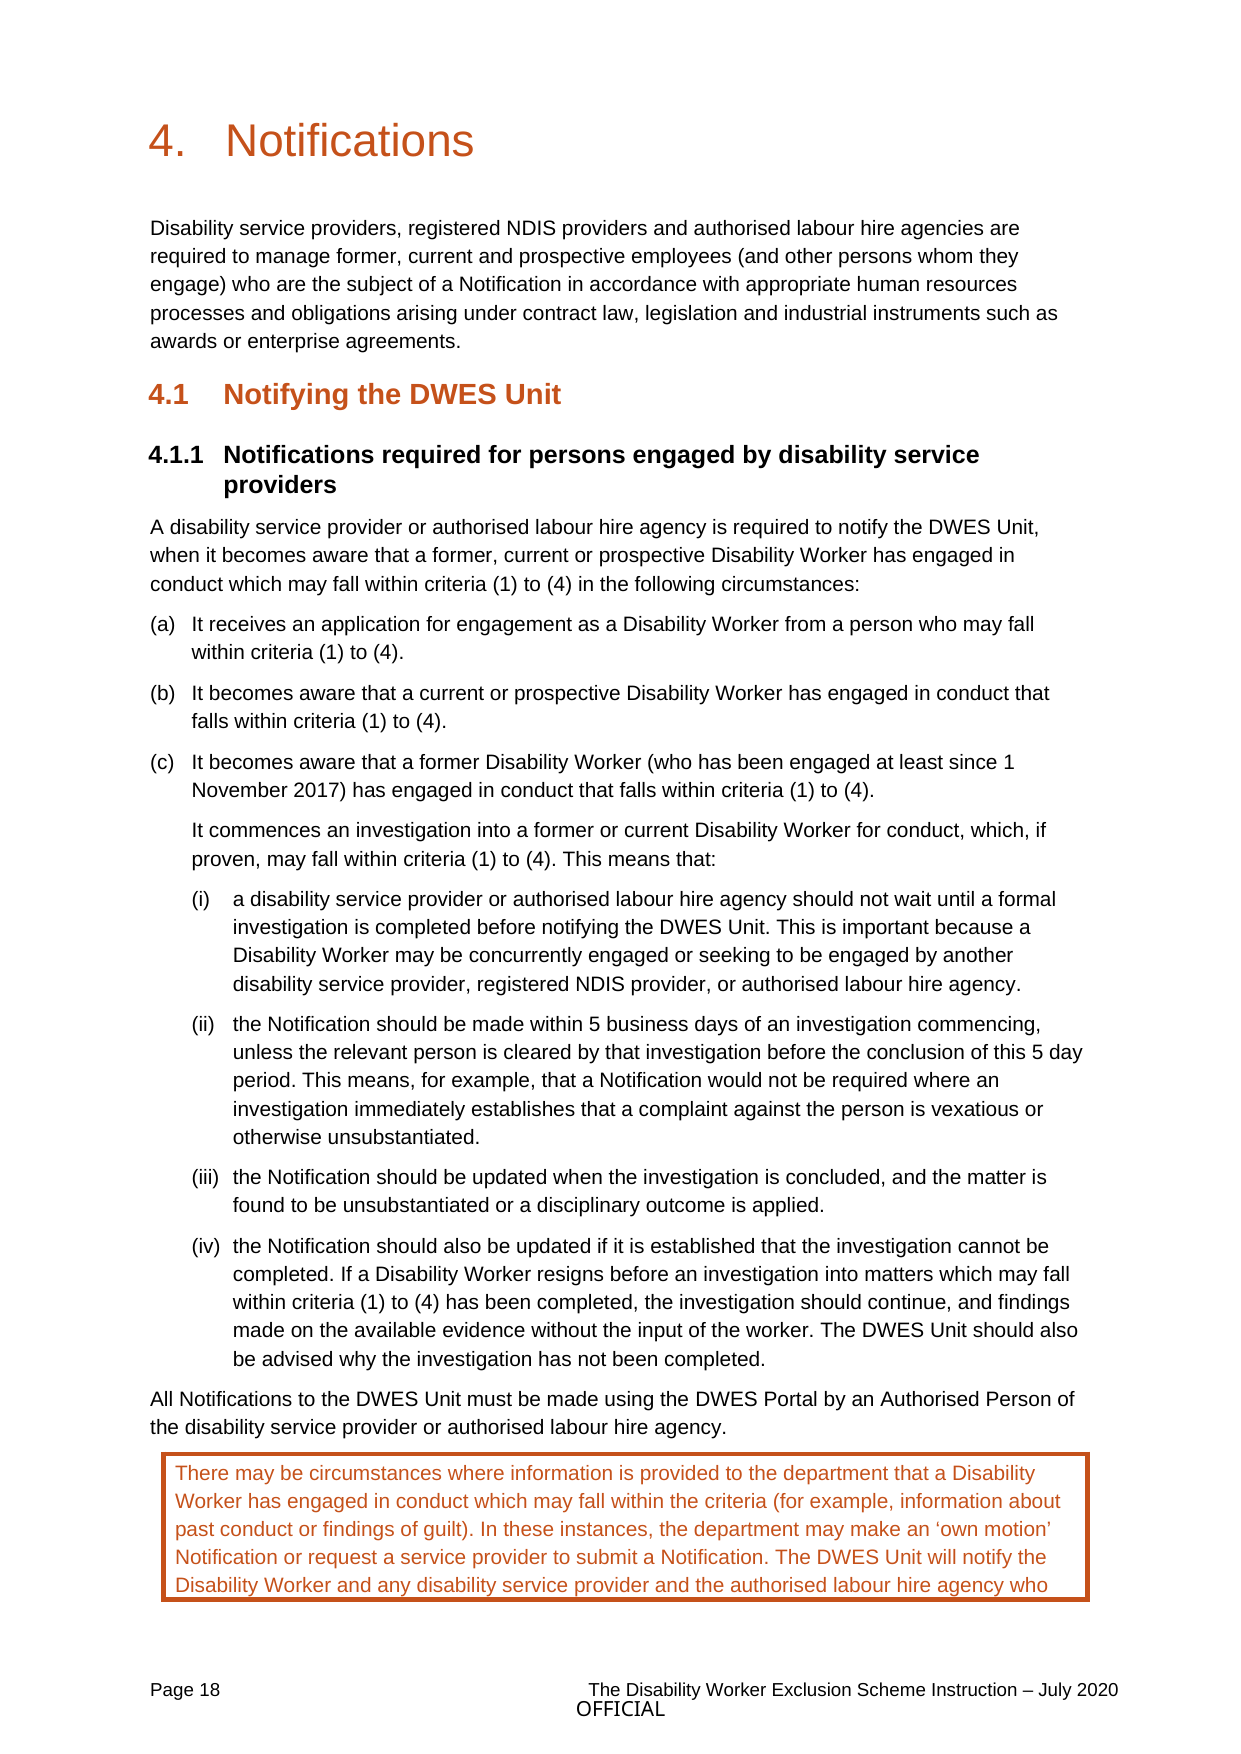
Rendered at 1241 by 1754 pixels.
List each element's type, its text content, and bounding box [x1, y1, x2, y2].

text the Notification should be updated when the investigation is concluded, and the matter is found to be unsubstantiated or a disciplinary outcome is applied. [191, 1161, 1090, 1217]
text A disability service provider or authorised labour hire agency is required to notify the DWES Unit, when it becomes aware that a former, current or prospective Disability Worker has engaged in conduct which may fall within criteria (1) to (4) in the following circumstances: [150, 511, 1090, 595]
subtitle Notifying the DWES Unit [148, 377, 1090, 411]
text All Notifications to the DWES Unit must be made using the DWES Portal by an Authorised Person of the disability service provider or authorised labour hire agency. [150, 1383, 1090, 1439]
text It becomes aware that a former Disability Worker (who has been engaged at least since 1 November 2017) has engaged in conduct that falls within criteria (1) to (4). [150, 745, 1090, 802]
text It becomes aware that a current or prospective Disability Worker has engaged in conduct that falls within criteria (1) to (4). [150, 677, 1090, 733]
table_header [166, 1456, 1085, 1597]
text a disability service provider or authorised labour hire agency should not wait until a formal investigation is completed before notifying the DWES Unit. This is important because a Disability Worker may be concurrently engaged or seeking to be engaged by another disability service provider, registered NDIS provider, or authorised labour hire agency. [191, 883, 1090, 995]
subtitle Notifications required for persons engaged by disability service providers [148, 440, 1090, 498]
text Disability service providers, registered NDIS providers and authorised labour hire agencies are required to manage former, current and prospective employees (and other persons whom they engage) who are the subject of a Notification in accordance with appropriate human resources processes and obligations arising under contract law, legislation and industrial instruments such as awards or enterprise agreements. [150, 212, 1090, 352]
list It commences an investigation into a former or current Disability Worker for conduct, which, if proven, may fall within criteria (1) to (4). This means that: [191, 814, 1090, 870]
subtitle Notifications [148, 113, 1090, 166]
text the Notification should also be updated if it is established that the investigation cannot be completed. If a Disability Worker resigns before an investigation into matters which may fall within criteria (1) to (4) has been completed, the investigation should continue, and findings made on the available evidence without the input of the worker. The DWES Unit should also be advised why the investigation has not been completed. [191, 1230, 1090, 1370]
text the Notification should be made within 5 business days of an investigation commencing, unless the relevant person is cleared by that investigation before the conclusion of this 5 day period. This means, for example, that a Notification would not be required where an investigation immediately establishes that a complaint against the person is vexatious or otherwise unsubstantiated. [191, 1008, 1090, 1148]
list It receives an application for engagement as a Disability Worker from a person who may fall within criteria (1) to (4). [150, 608, 1090, 664]
